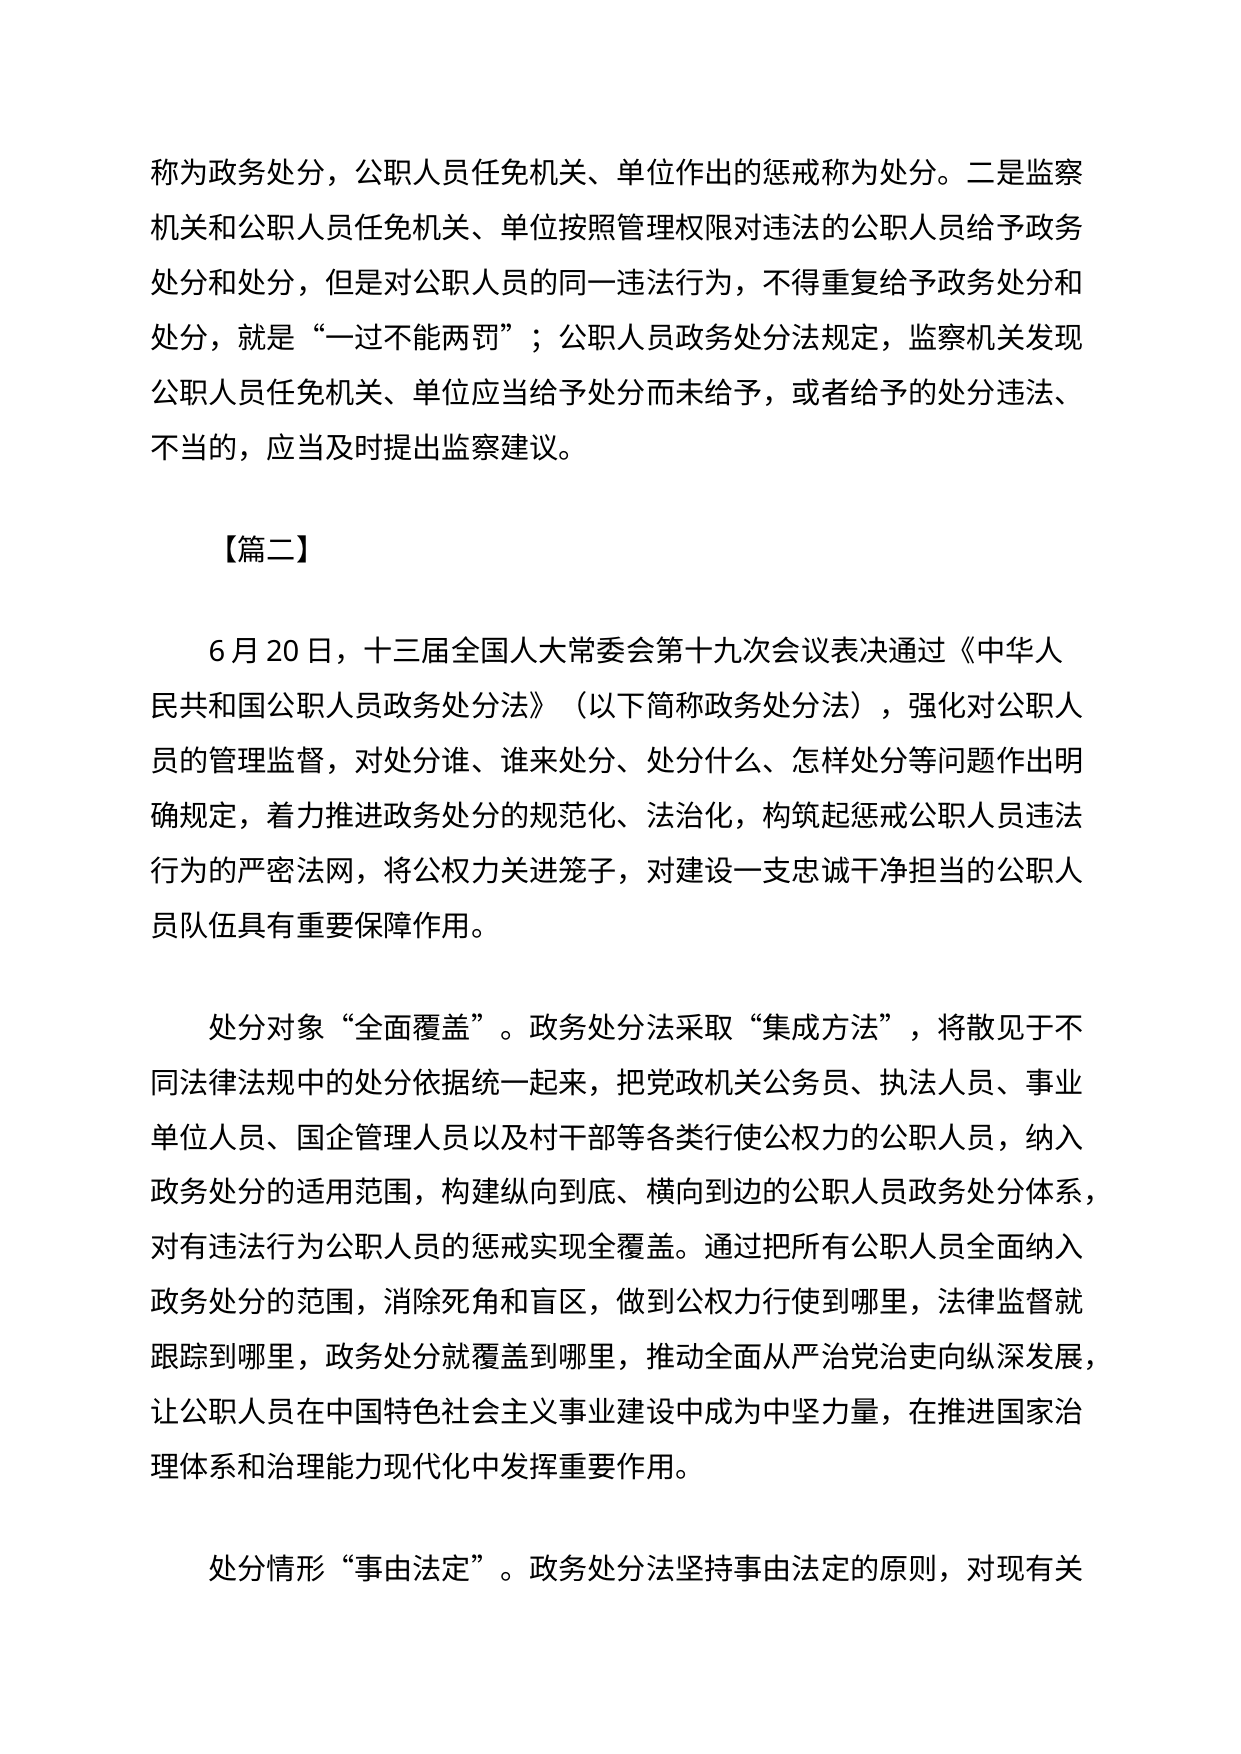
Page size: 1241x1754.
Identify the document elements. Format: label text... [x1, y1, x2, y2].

text 【篇二】 [150, 526, 1090, 568]
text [150, 150, 1090, 467]
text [150, 1545, 1090, 1588]
text 处分对象“全面覆盖”。政务处分法采取“集成方法”，将散见于不同法律法规中的处分依据统一起来，把党政机关公务员、执法人员、事业单位人员、国企管理人员以及村干部等各类行使公权力的公职人员，纳入政务处分的适用范围，构建纵向到底、横向到边的公职人员政务处分体系，对有违法行为公职人员的惩戒实现全覆盖。通过把所有公职人员全面纳入政务处分的范围，消除死角和盲区，做到公权力行使到哪里，法律监督就跟踪到哪里，政务处分就覆盖到哪里，推动全面从严治党治吏向纵深发展，让公职人员在中国特色社会主义事业建设中成为中坚力量，在推进国家治理体系和治理能力现代化中发挥重要作用。 [150, 1004, 1090, 1486]
text 6月20日，十三届全国人大常委会第十九次会议表决通过《中华人民共和国公职人员政务处分法》（以下简称政务处分法），强化对公职人员的管理监督，对处分谁、谁来处分、处分什么、怎样处分等问题作出明确规定，着力推进政务处分的规范化、法治化，构筑起惩戒公职人员违法行为的严密法网，将公权力关进笼子，对建设一支忠诚干净担当的公职人员队伍具有重要保障作用。 [150, 628, 1090, 945]
